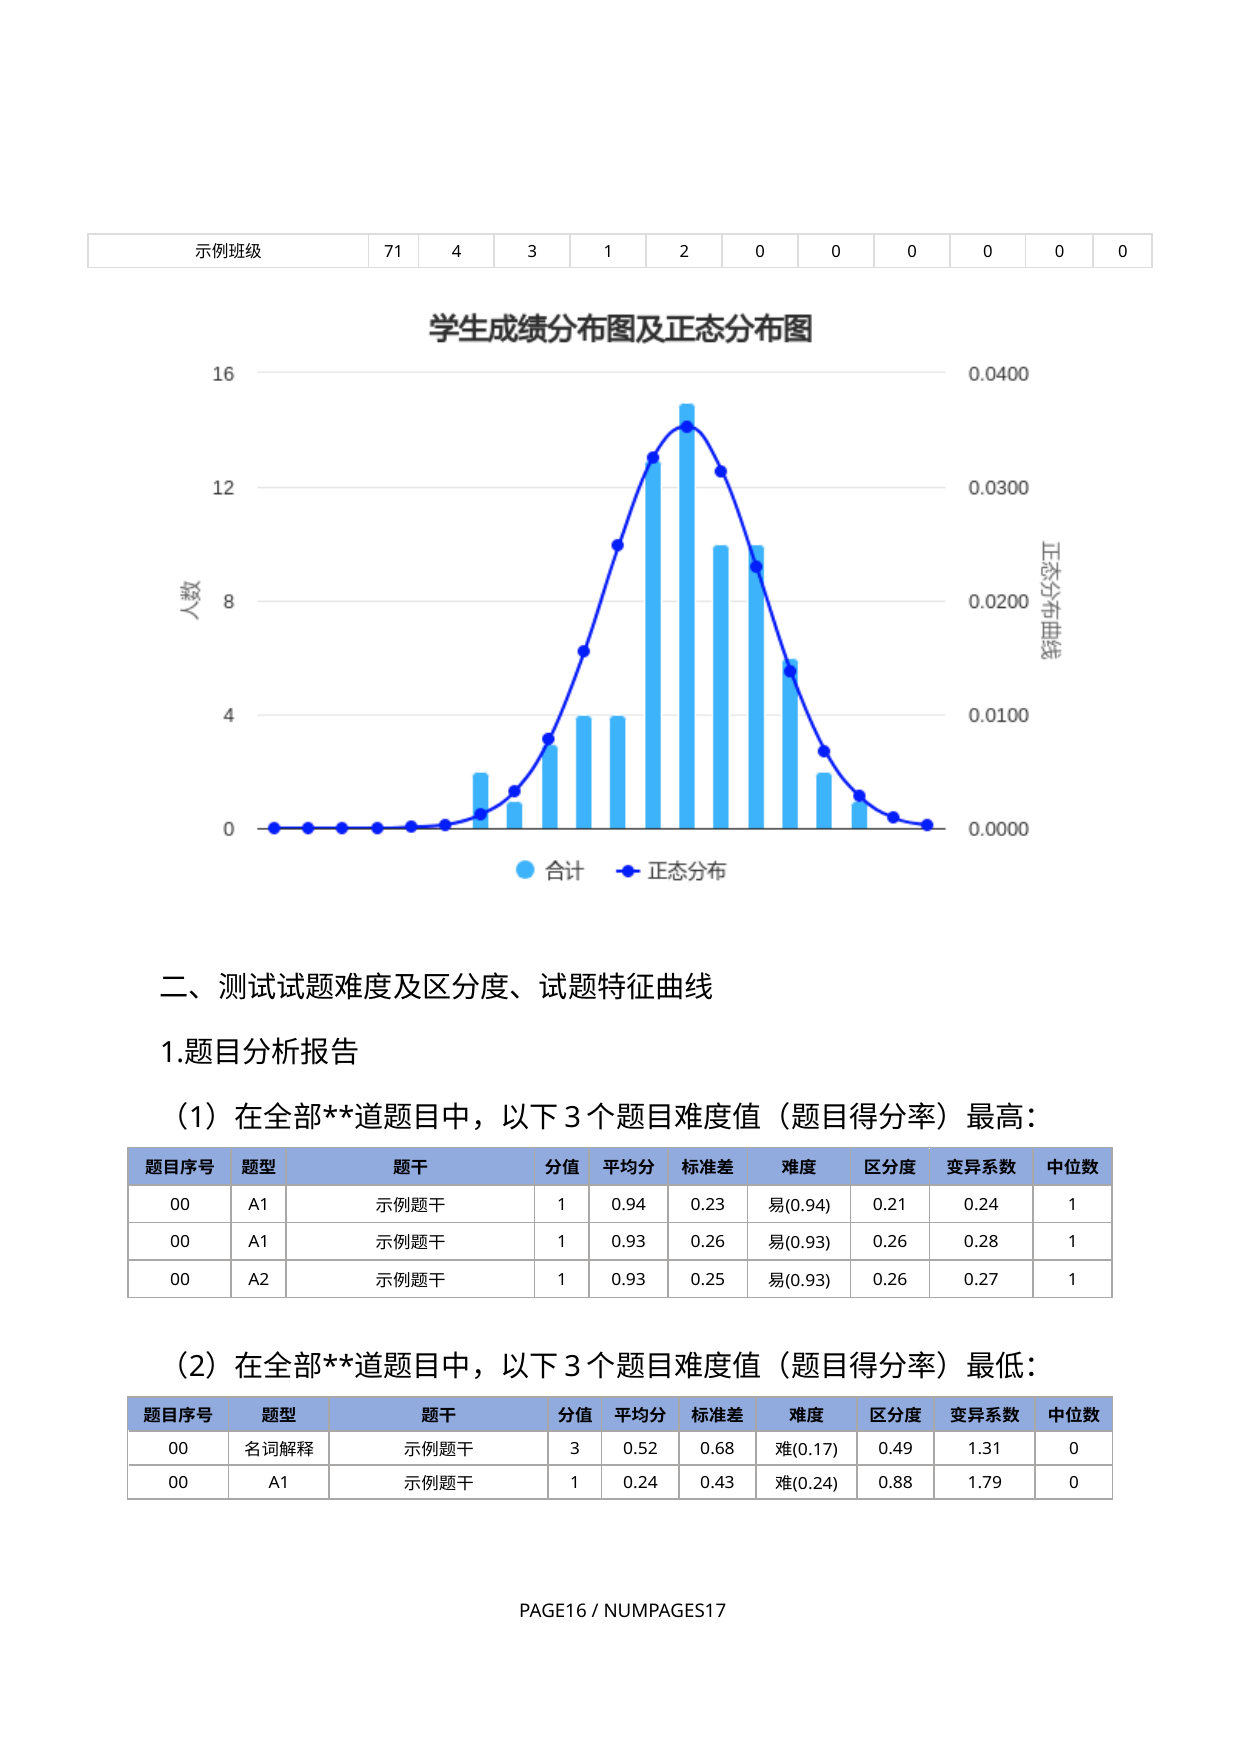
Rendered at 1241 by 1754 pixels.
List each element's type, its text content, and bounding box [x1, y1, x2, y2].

table_cell 0.52 [602, 1432, 678, 1464]
table_cell 0 [875, 235, 949, 267]
table_cell 0.23 [669, 1186, 747, 1222]
table_cell 0.26 [851, 1261, 929, 1297]
table_cell 0.43 [680, 1466, 755, 1498]
table_cell 1 [1034, 1223, 1111, 1259]
table_cell A1 [229, 1466, 328, 1498]
table_header 变异系数 [930, 1148, 1033, 1184]
table_cell 0 [1036, 1466, 1112, 1498]
table_cell 3 [549, 1432, 601, 1464]
table_cell 易(0.93) [748, 1261, 850, 1297]
table_header 中位数 [1036, 1398, 1112, 1430]
table_cell 0.25 [669, 1261, 747, 1297]
table_cell 0.21 [851, 1186, 929, 1222]
table_cell 0.24 [602, 1466, 678, 1498]
table_header 题型 [229, 1398, 328, 1430]
table_cell 0.26 [669, 1223, 747, 1259]
table_cell 0.49 [858, 1432, 933, 1464]
table_cell 00 [128, 1465, 228, 1498]
table_header 分值 [535, 1148, 589, 1184]
table_header 区分度 [858, 1398, 933, 1430]
table_header 分值 [549, 1398, 601, 1430]
table_cell 难(0.17) [757, 1432, 856, 1464]
table_header 题目序号 [128, 1398, 228, 1430]
table_cell 3 [495, 235, 569, 267]
table_header 平均分 [590, 1148, 668, 1184]
table_cell 1.31 [935, 1432, 1034, 1464]
table_cell 名词解释 [229, 1432, 328, 1464]
table_header 难度 [748, 1148, 850, 1184]
table_cell 1 [1034, 1261, 1111, 1297]
table_cell 0 [723, 235, 797, 267]
table_cell 00 [129, 1261, 230, 1297]
table_cell 0.93 [590, 1223, 667, 1259]
table_cell 0.28 [930, 1223, 1032, 1259]
table_cell 1 [535, 1223, 588, 1259]
table_cell 4 [419, 235, 493, 267]
table_cell 0.27 [930, 1261, 1032, 1297]
table_cell 0.93 [590, 1261, 667, 1297]
table_cell 示例班级 [89, 235, 368, 267]
table_cell 0.88 [858, 1466, 933, 1498]
table_cell 00 [129, 1223, 230, 1259]
table_cell 1 [1034, 1186, 1111, 1222]
table_cell 1 [571, 235, 645, 267]
table_cell 示例题干 [287, 1223, 534, 1259]
table_cell 示例题干 [330, 1466, 547, 1498]
table_cell 1 [535, 1186, 588, 1222]
table_cell 1 [549, 1466, 601, 1498]
table_header 题干 [330, 1398, 547, 1430]
table_header 平均分 [602, 1398, 678, 1430]
table_header 标准差 [669, 1148, 747, 1184]
table_cell 71 [369, 235, 418, 267]
table_cell A2 [232, 1261, 285, 1297]
table_cell 0.24 [930, 1186, 1032, 1222]
table_cell A1 [232, 1223, 285, 1259]
table_cell 0 [1094, 235, 1151, 267]
table_cell 2 [647, 235, 721, 267]
table_cell 示例题干 [287, 1261, 534, 1297]
table_header 题干 [287, 1148, 534, 1184]
text 1.题目分析报告 [159, 1017, 1081, 1082]
table_cell 易(0.93) [748, 1223, 850, 1259]
table_cell 0 [799, 235, 873, 267]
table_header 标准差 [680, 1398, 755, 1430]
table_header 变异系数 [935, 1398, 1034, 1430]
table_cell 示例题干 [287, 1186, 534, 1222]
table_cell 0 [1036, 1432, 1112, 1464]
table_header 难度 [757, 1398, 856, 1430]
table_cell 0 [1026, 235, 1092, 267]
table_header 中位数 [1034, 1148, 1111, 1184]
table_header 题目序号 [129, 1148, 231, 1184]
text （1）在全部**道题目中，以下3个题目难度值（题目得分率）最高： [159, 1082, 1081, 1147]
table_cell 0.26 [851, 1223, 929, 1259]
table_header 题型 [232, 1148, 286, 1184]
table_cell 1.79 [935, 1466, 1034, 1498]
table_cell 1 [535, 1261, 588, 1297]
table_cell A1 [232, 1186, 285, 1222]
text 二、测试试题难度及区分度、试题特征曲线 [159, 952, 1081, 1017]
table_cell 易(0.94) [748, 1186, 850, 1222]
table_cell 00 [129, 1186, 230, 1222]
table_cell 0 [951, 235, 1025, 267]
table_cell 0.68 [680, 1432, 755, 1464]
table_header 区分度 [851, 1148, 929, 1184]
table_cell 0.94 [590, 1186, 667, 1222]
table_cell 示例题干 [330, 1432, 547, 1464]
table_cell 00 [128, 1431, 228, 1464]
text （2）在全部**道题目中，以下3个题目难度值（题目得分率）最低： [159, 1331, 1081, 1396]
table_cell 难(0.24) [757, 1466, 856, 1498]
